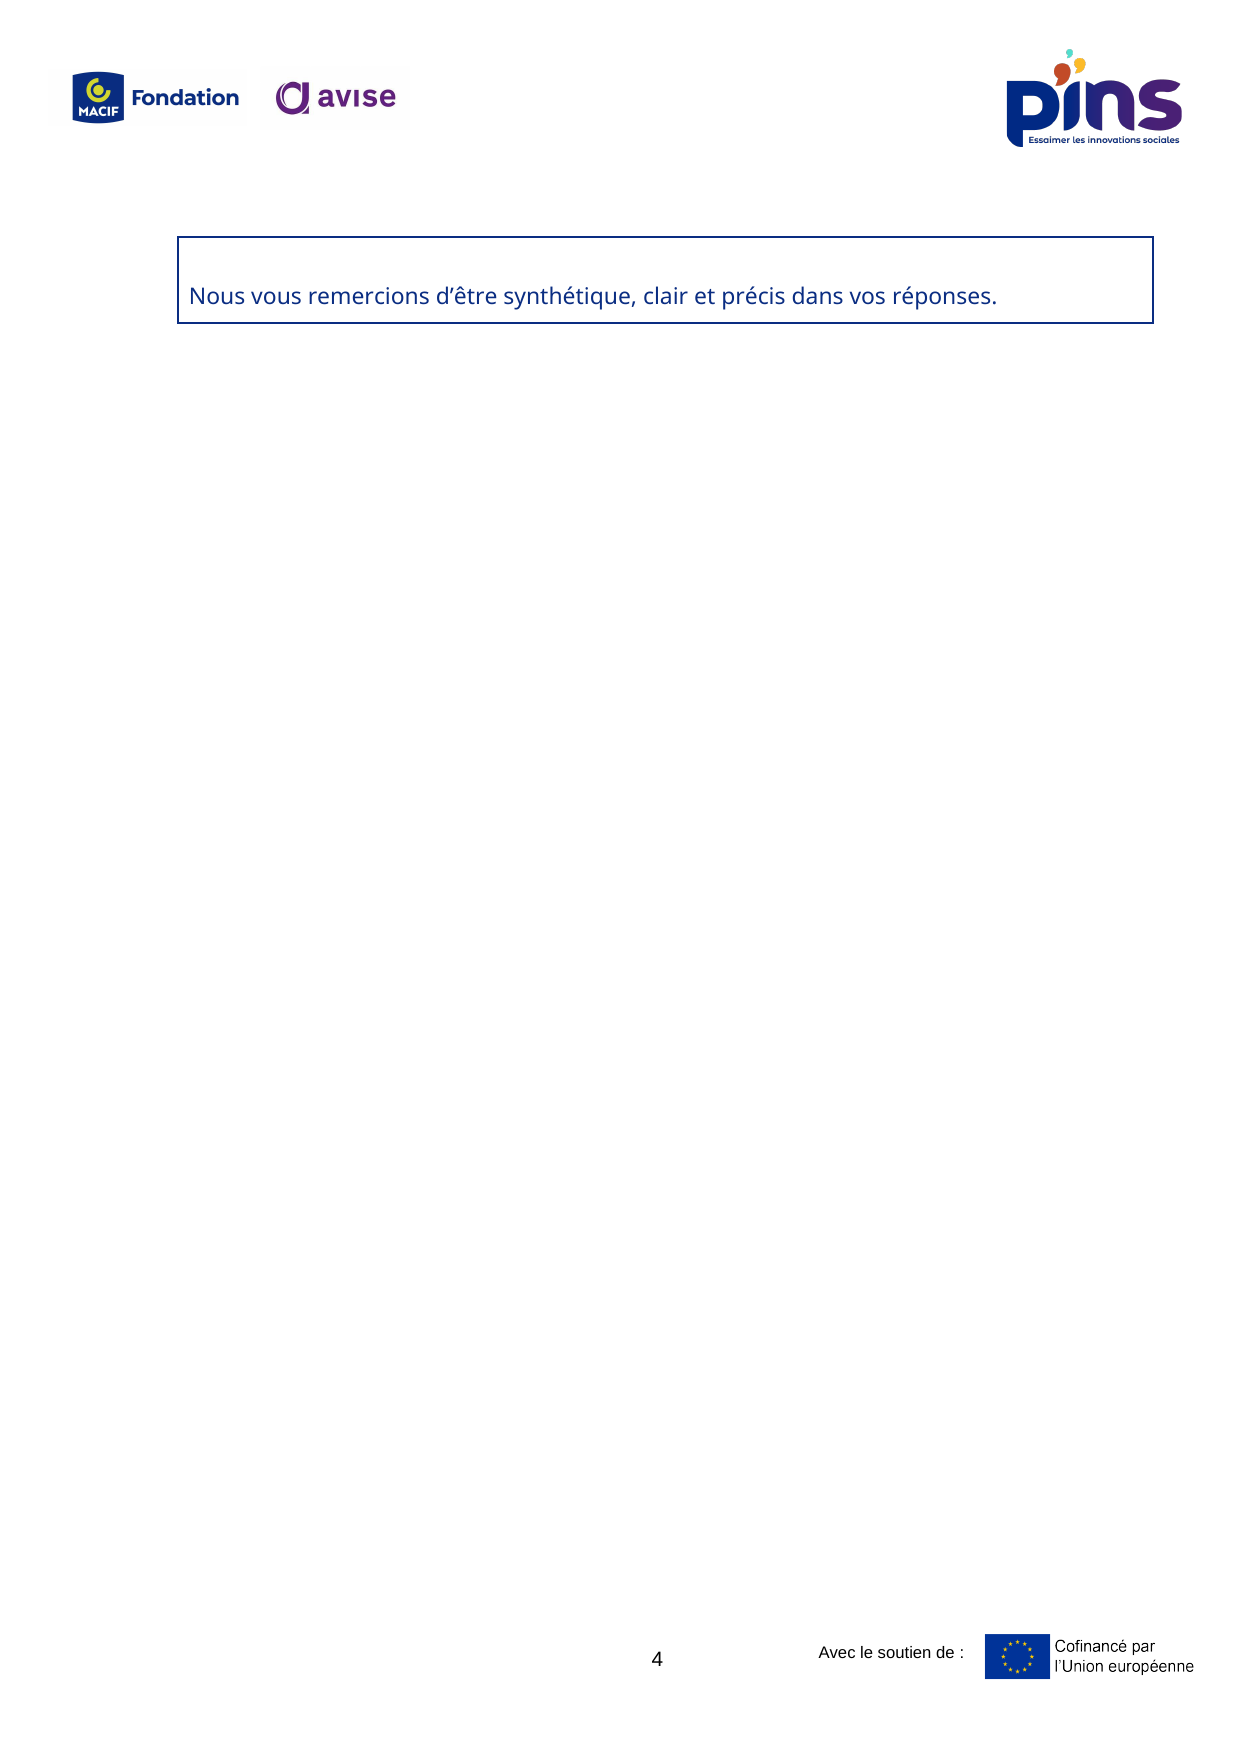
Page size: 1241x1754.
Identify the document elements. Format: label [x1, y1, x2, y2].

picture [1006, 49, 1182, 147]
picture [47, 69, 248, 126]
picture [980, 1632, 1209, 1682]
table_header [179, 238, 1152, 322]
picture [260, 66, 410, 130]
